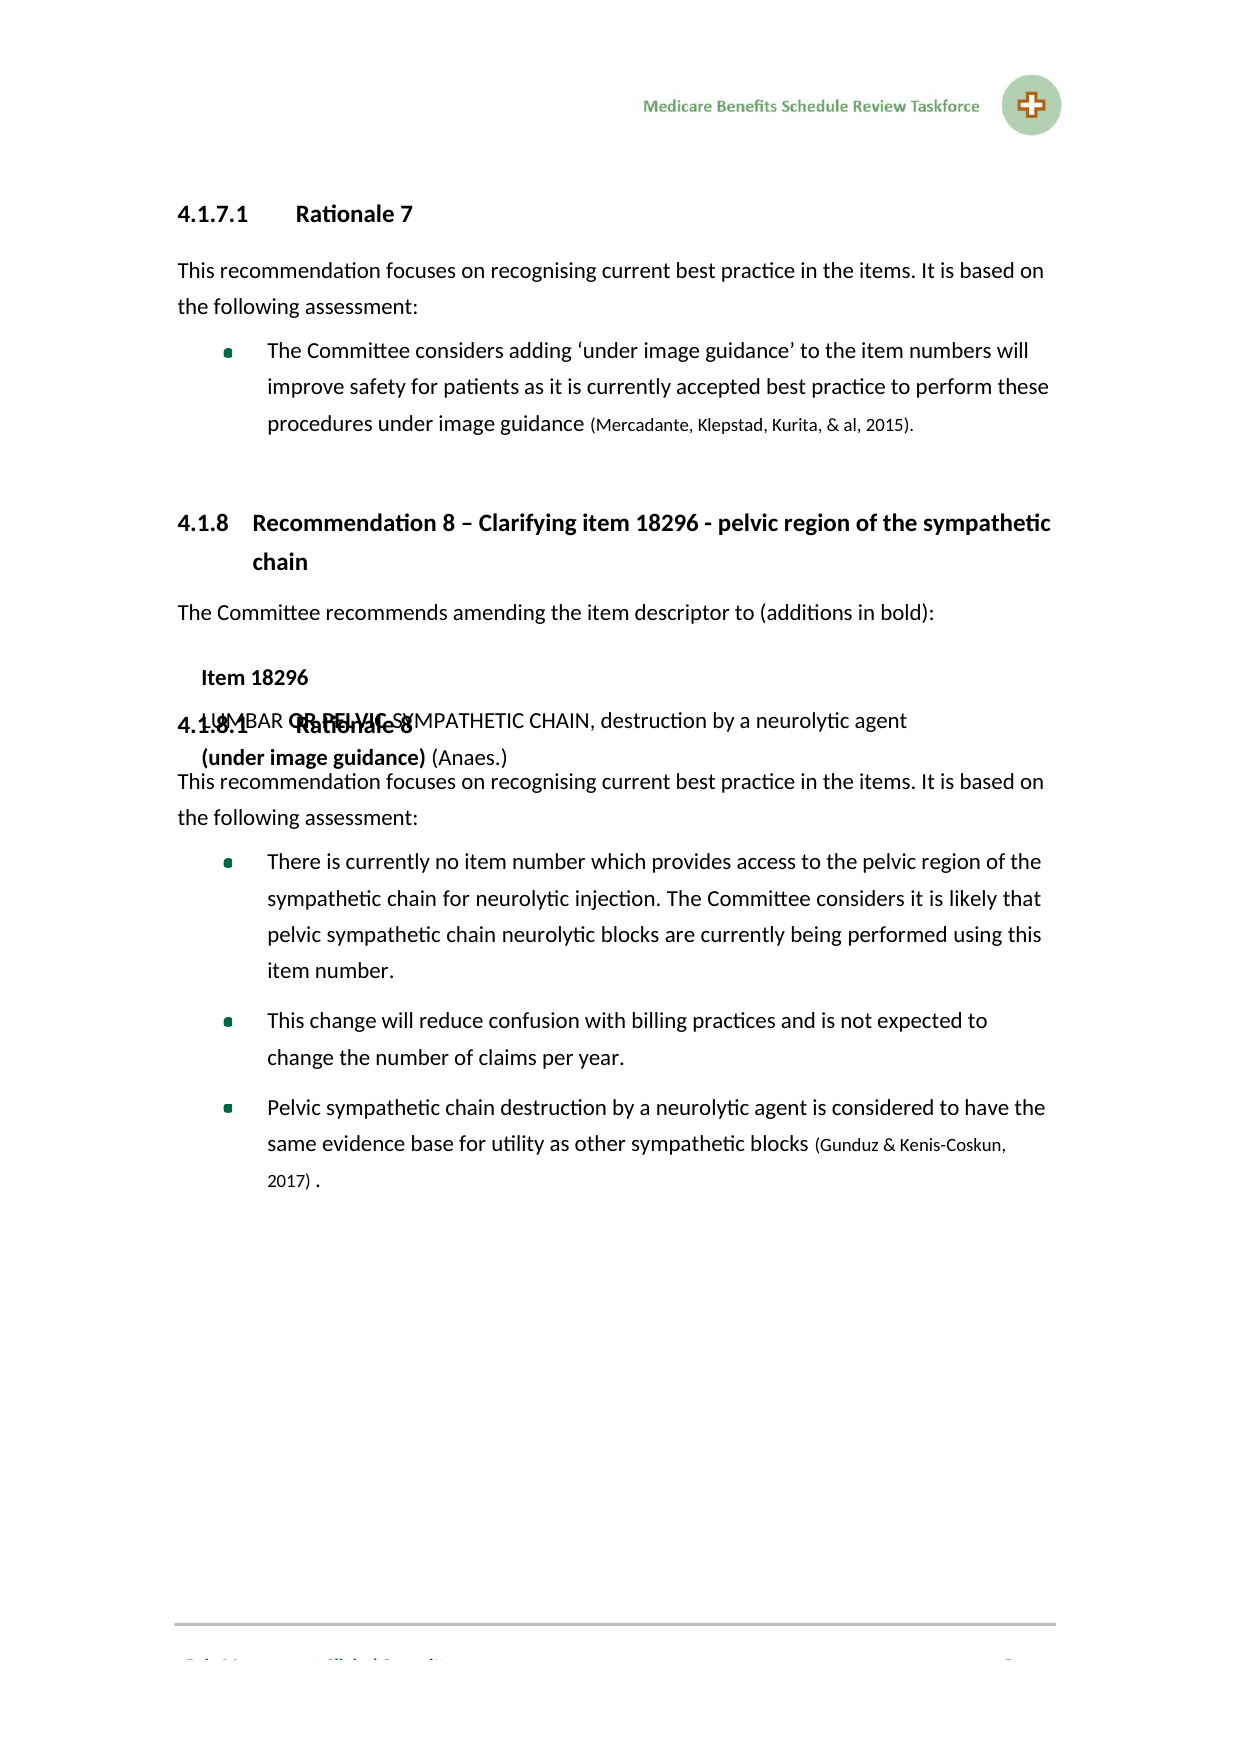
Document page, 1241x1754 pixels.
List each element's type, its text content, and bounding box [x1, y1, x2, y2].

picture [223, 1017, 233, 1027]
text This recommendation focuses on recognising current best practice in the items. It is based on the following assessment: [177, 767, 1046, 832]
picture [636, 70, 1069, 137]
picture [223, 1104, 233, 1113]
text This change will reduce confusion with billing practices and is not expected to change the number of claims per year. [267, 1006, 991, 1071]
text The Committee recommends amending the item descriptor to (additions in bold): [177, 598, 1226, 626]
text This recommendation focuses on recognising current best practice in the items. It is based on the following assessment: [177, 256, 1047, 320]
subtitle Recommendation 8 – Clarifying item 18296 - pelvic region of the sympathetic chain [177, 507, 1052, 577]
text There is currently no item number which provides access to the pelvic region of the sympathetic chain for neurolytic injection. The Committee considers it is likely that pelvic sympathetic chain neurolytic blocks are currently being performed using this item number. [267, 847, 1043, 984]
picture [223, 858, 233, 868]
text Pelvic sympathetic chain destruction by a neurolytic agent is considered to have the same evidence base for utility as other sympathetic blocks (Gunduz & Kenis-Coskun, 2017) . [267, 1093, 1049, 1193]
text The Committee considers adding ‘under image guidance’ to the item numbers will improve safety for patients as it is currently accepted best practice to perform these procedures under image guidance (Mercadante, Klepstad, Kurita, & al, 2015). [267, 336, 1052, 437]
subtitle 4.1.8.1 Rationale 8 [177, 709, 1226, 739]
picture [223, 348, 233, 358]
subtitle 4.1.7.1 Rationale 7 [177, 198, 1226, 228]
